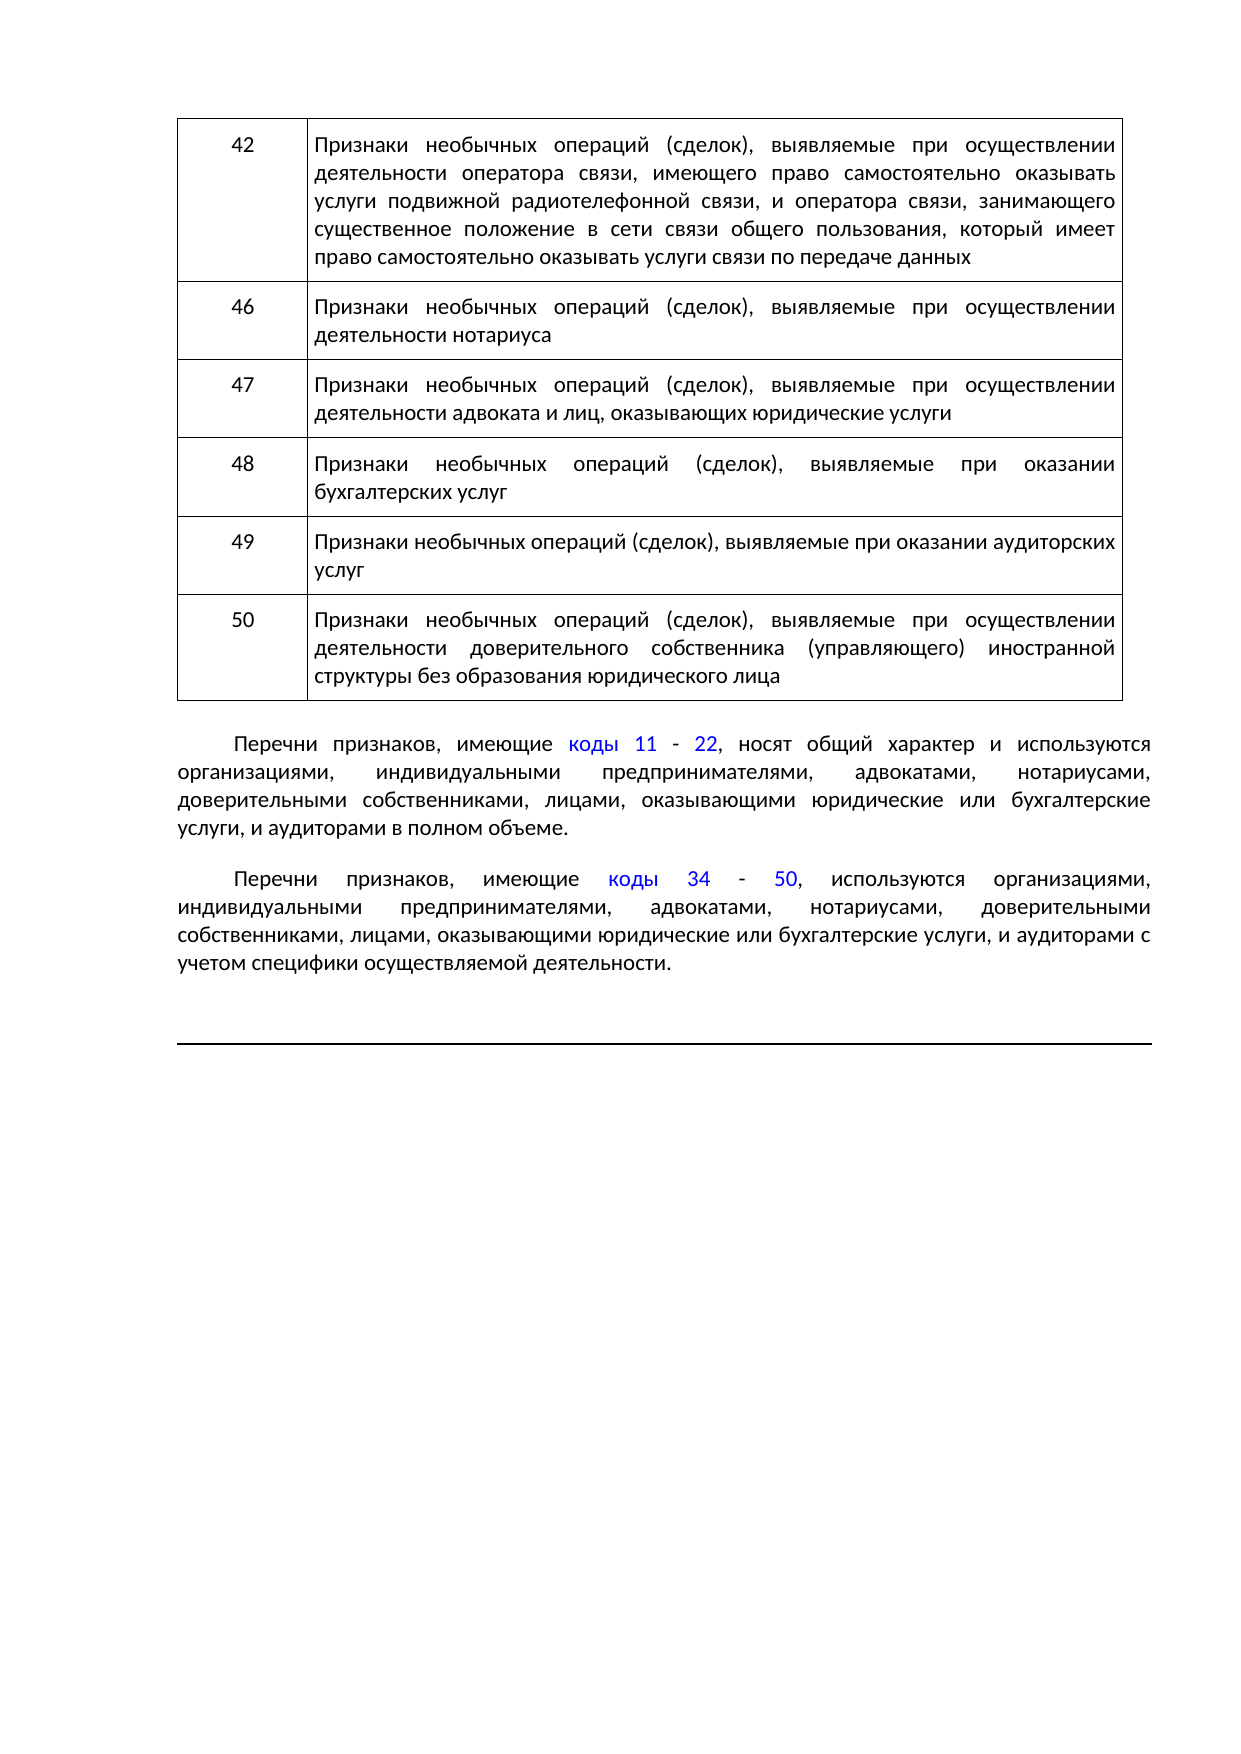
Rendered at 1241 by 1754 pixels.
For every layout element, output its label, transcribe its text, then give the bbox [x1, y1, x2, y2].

table_cell Признаки необычных операций (сделок), выявляемые при осуществлении деятельности адвоката и лиц, оказывающих юридические услуги [308, 360, 1122, 437]
table_cell 47 [178, 360, 307, 437]
table_cell 46 [178, 282, 307, 359]
table_cell 48 [178, 438, 307, 516]
table_cell 42 [178, 119, 307, 281]
table_cell Признаки необычных операций (сделок), выявляемые при осуществлении деятельности доверительного собственника (управляющего) иностранной структуры без образования юридического лица [308, 595, 1122, 700]
text Перечни признаков, имеющие коды 11 - 22, носят общий характер и используются организациями, индивидуальными предпринимателями, адвокатами, нотариусами, доверительными собственниками, лицами, оказывающими юридические или бухгалтерские услуги, и аудиторами в полном объеме. [177, 729, 1152, 841]
table_cell Признаки необычных операций (сделок), выявляемые при оказании аудиторских услуг [308, 517, 1122, 594]
table_cell Признаки необычных операций (сделок), выявляемые при оказании бухгалтерских услуг [308, 438, 1122, 516]
table_cell Признаки необычных операций (сделок), выявляемые при осуществлении деятельности оператора связи, имеющего право самостоятельно оказывать услуги подвижной радиотелефонной связи, и оператора связи, занимающего существенное положение в сети связи общего пользования, который имеет право самостоятельно оказывать услуги связи по передаче данных [308, 119, 1122, 281]
table_cell 49 [178, 517, 307, 594]
table_cell 50 [178, 595, 307, 700]
text Перечни признаков, имеющие коды 34 - 50, используются организациями, индивидуальными предпринимателями, адвокатами, нотариусами, доверительными собственниками, лицами, оказывающими юридические или бухгалтерские услуги, и аудиторами с учетом специфики осуществляемой деятельности. [177, 864, 1152, 976]
table_cell Признаки необычных операций (сделок), выявляемые при осуществлении деятельности нотариуса [308, 282, 1122, 359]
